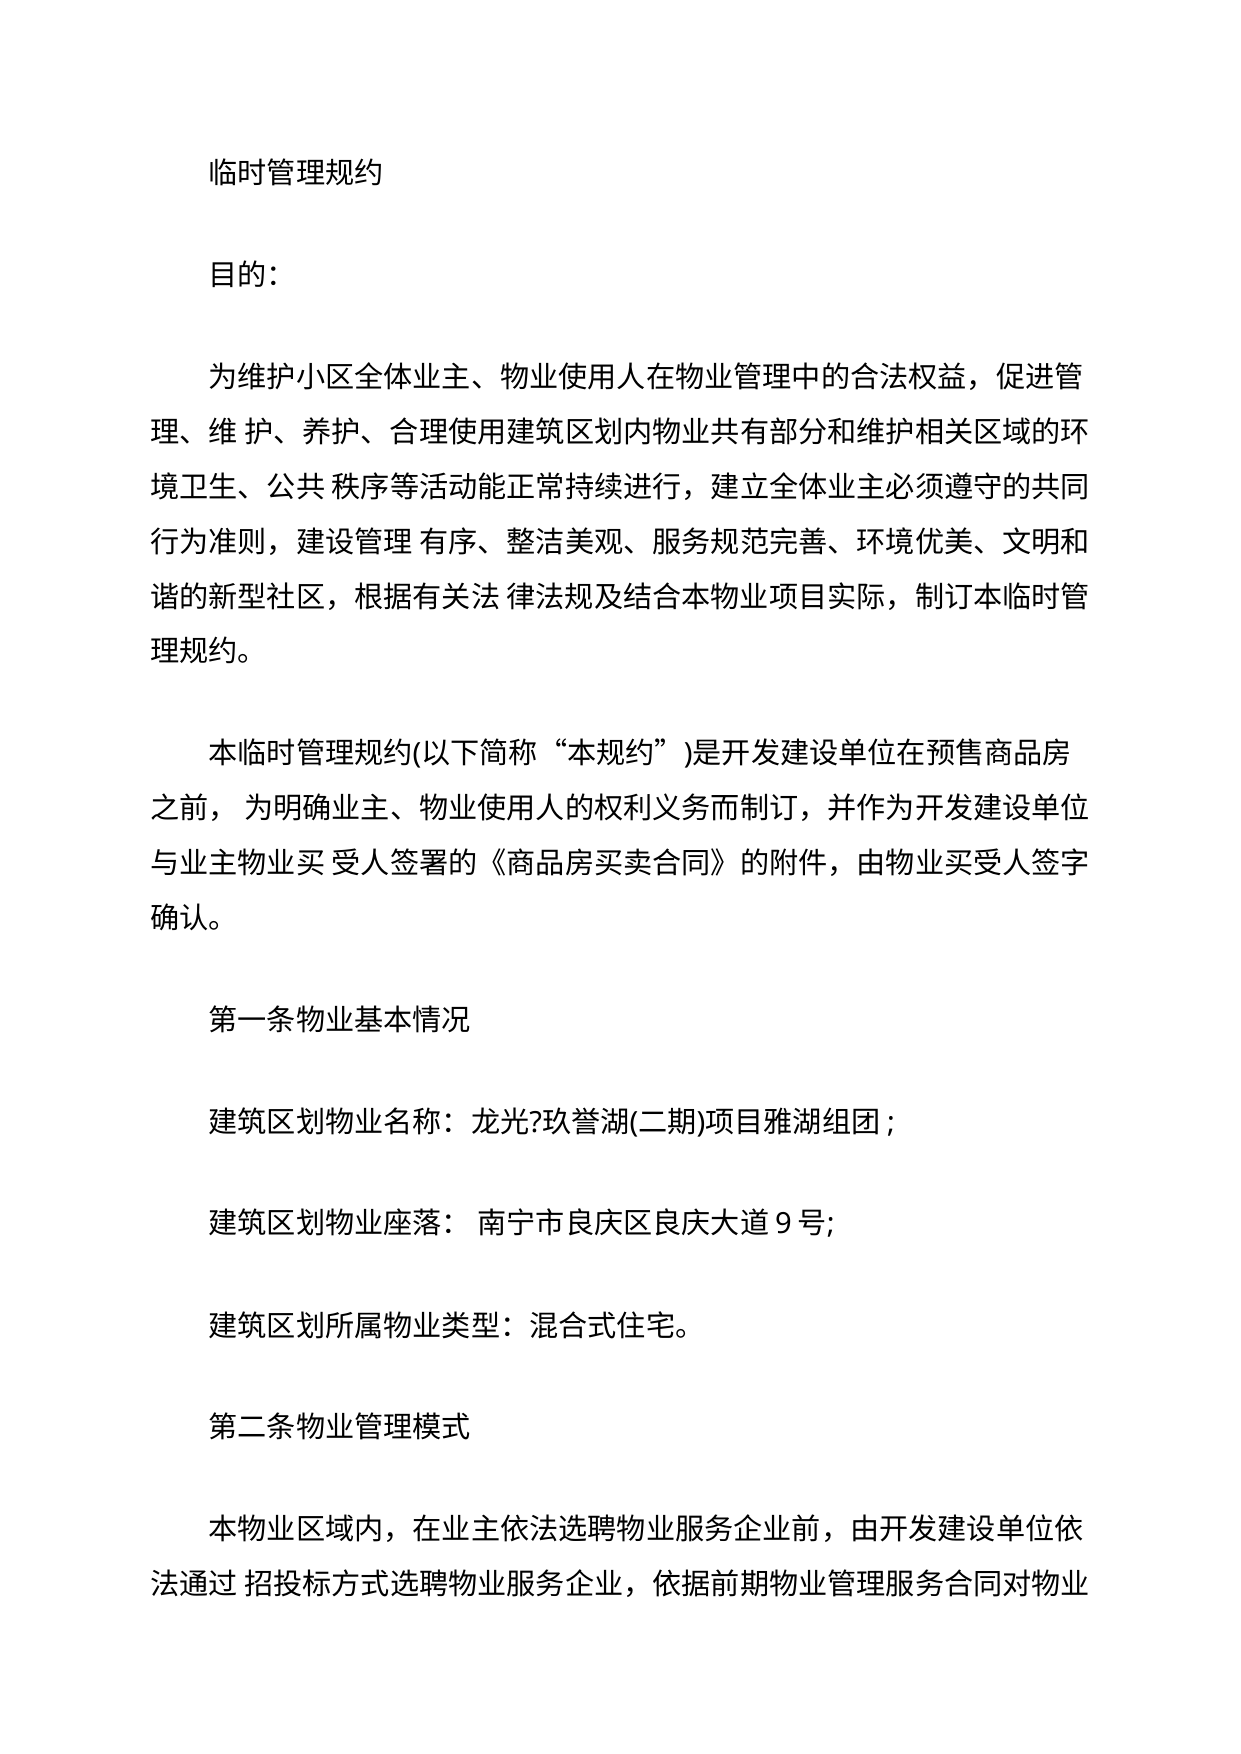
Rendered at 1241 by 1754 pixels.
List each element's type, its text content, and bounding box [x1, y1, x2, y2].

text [150, 1506, 1090, 1603]
text 建筑区划物业名称：龙光?玖誉湖(二期)项目雅湖组团 ; [150, 1098, 1090, 1141]
text 为维护小区全体业主、物业使用人在物业管理中的合法权益，促进管理、维 护、养护、合理使用建筑区划内物业共有部分和维护相关区域的环境卫生、公共 秩序等活动能正常持续进行，建立全体业主必须遵守的共同行为准则，建设管理 有序、整洁美观、服务规范完善、环境优美、文明和谐的新型社区，根据有关法 律法规及结合本物业项目实际，制订本临时管理规约。 [150, 353, 1090, 670]
text 目的： [150, 252, 1090, 294]
text 第一条物业基本情况 [150, 996, 1090, 1039]
text 建筑区划所属物业类型：混合式住宅。 [150, 1302, 1090, 1344]
text 第二条物业管理模式 [150, 1404, 1090, 1446]
text 本临时管理规约(以下简称“本规约”)是开发建设单位在预售商品房之前， 为明确业主、物业使用人的权利义务而制订，并作为开发建设单位与业主物业买 受人签署的《商品房买卖合同》的附件，由物业买受人签字确认。 [150, 730, 1090, 937]
text 临时管理规约 [150, 150, 1090, 192]
text 建筑区划物业座落： 南宁市良庆区良庆大道9号; [150, 1200, 1090, 1242]
